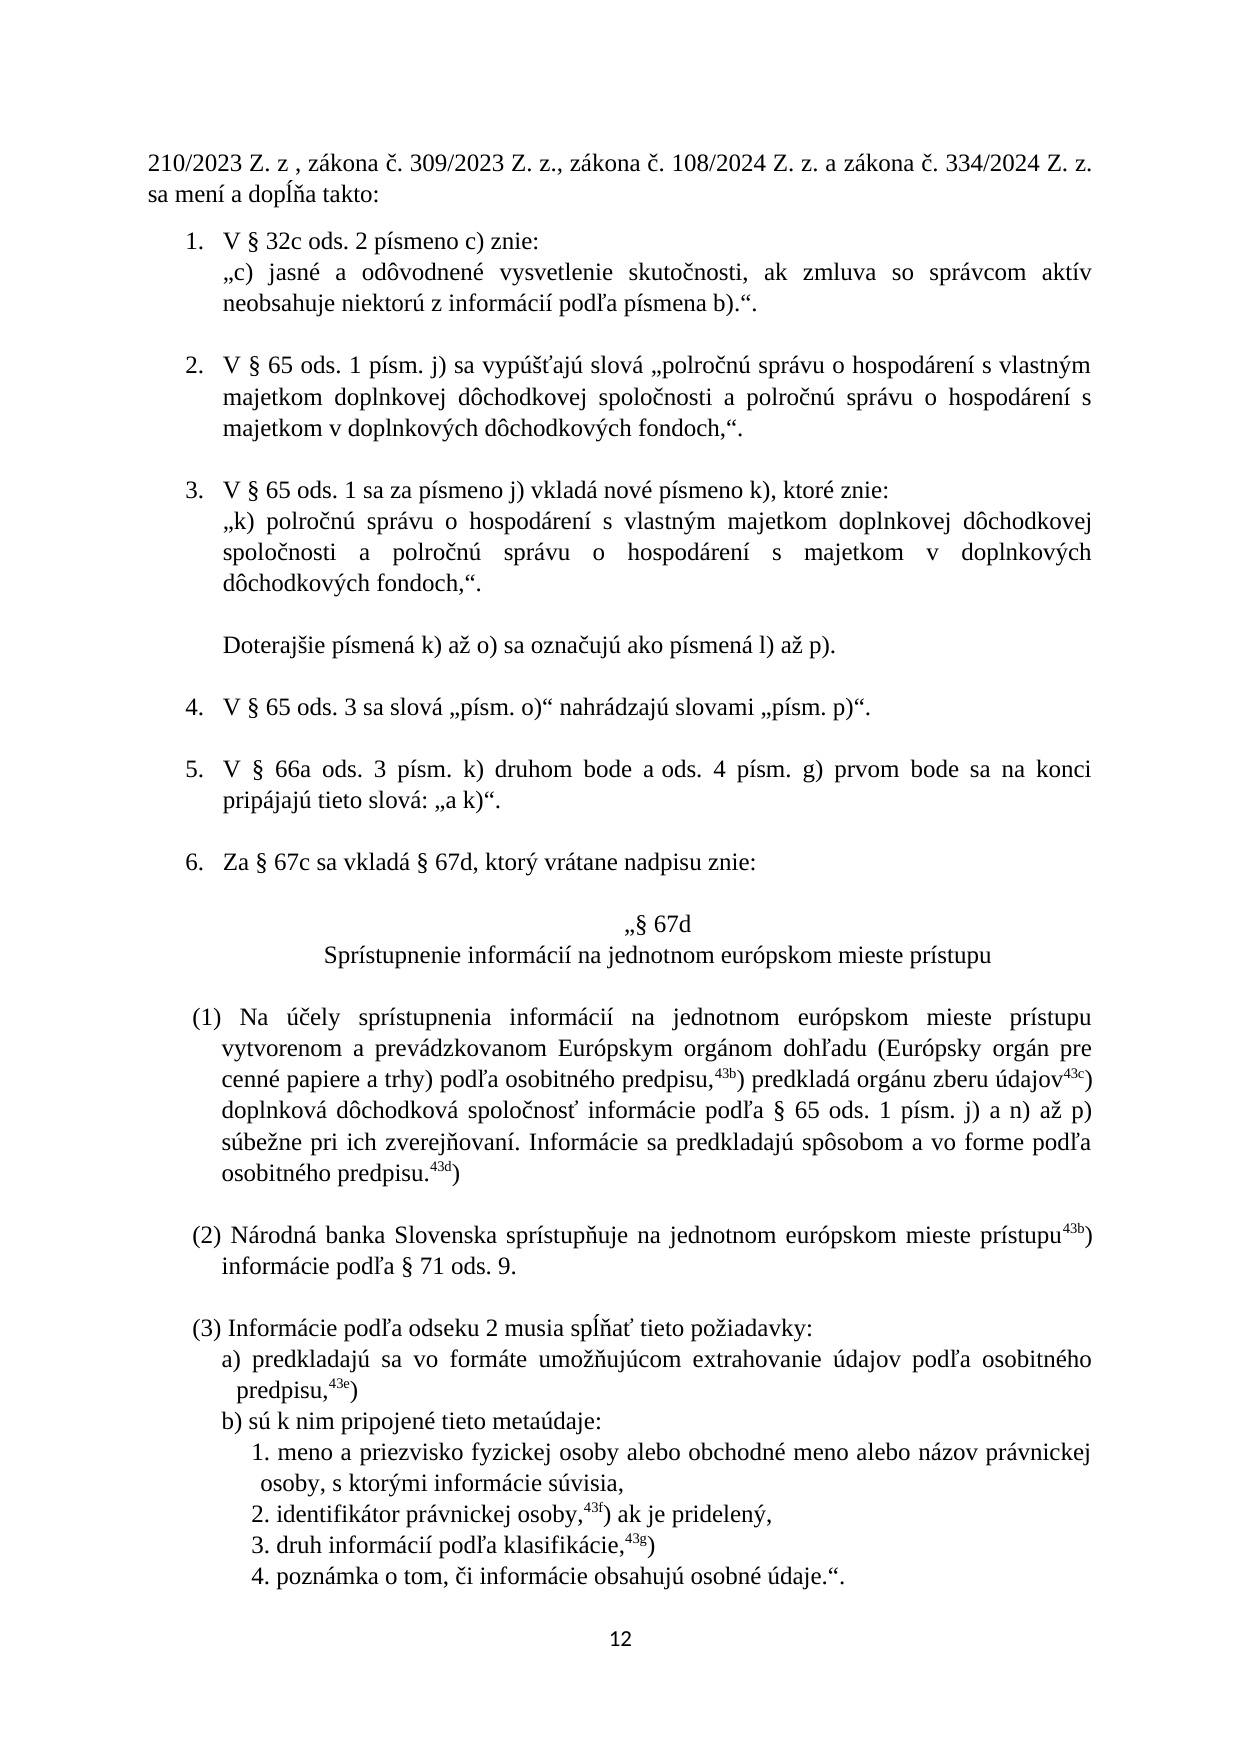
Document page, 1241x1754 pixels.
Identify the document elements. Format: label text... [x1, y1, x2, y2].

list 3. druh informácií podľa klasifikácie,43g) [251, 1530, 1093, 1559]
list 2. identifikátor právnickej osoby,43f) ak je pridelený, [251, 1499, 1093, 1528]
list V § 65 ods. 1 písm. j) sa vypúšťajú slová „polročnú správu o hospodárení s vlastným majetkom doplnkovej dôchodkovej spoločnosti a polročnú správu o hospodárení s majetkom v doplnkových dôchodkových fondoch,“. [185, 351, 1093, 441]
list V § 32c ods. 2 písmeno c) znie: [185, 226, 1093, 255]
list 1. meno a priezvisko fyzickej osoby alebo obchodné meno alebo názov právnickej osoby, s ktorými informácie súvisia, [251, 1437, 1093, 1497]
list V § 66a ods. 3 písm. k) druhom bode a ods. 4 písm. g) prvom bode sa na konci pripájajú tieto slová: „a k)“. [185, 754, 1093, 814]
list „c) jasné a odôvodnené vysvetlenie skutočnosti, ak zmluva so správcom aktív neobsahuje niektorú z informácií podľa písmena b).“. [223, 257, 1093, 317]
list 4. poznámka o tom, či informácie obsahujú osobné údaje.“. [251, 1561, 1093, 1590]
list Informácie podľa odseku 2 musia spĺňať tieto požiadavky: [192, 1313, 1093, 1342]
list a) predkladajú sa vo formáte umožňujúcom extrahovanie údajov podľa osobitného predpisu,43e) [221, 1344, 1093, 1404]
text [148, 148, 1093, 207]
list b) sú k nim pripojené tieto metaúdaje: [221, 1406, 1093, 1435]
list V § 65 ods. 1 sa za písmeno j) vkladá nové písmeno k), ktoré znie: [185, 475, 1093, 503]
list „§ 67d [223, 909, 1093, 938]
list Za § 67c sa vkladá § 67d, ktorý vrátane nadpisu znie: [185, 847, 1093, 876]
list Doterajšie písmená k) až o) sa označujú ako písmená l) až p). [223, 630, 1093, 659]
list „k) polročnú správu o hospodárení s vlastným majetkom doplnkovej dôchodkovej spoločnosti a polročnú správu o hospodárení s majetkom v doplnkových dôchodkových fondoch,“. [223, 506, 1093, 597]
list Sprístupnenie informácií na jednotnom európskom mieste prístupu [223, 940, 1093, 969]
list Na účely sprístupnenia informácií na jednotnom európskom mieste prístupu vytvorenom a prevádzkovanom Európskym orgánom dohľadu (Európsky orgán pre cenné papiere a trhy) podľa osobitného predpisu,43b) predkladá orgánu zberu údajov43c) doplnková dôchodková spoločnosť informácie podľa § 65 ods. 1 písm. j) a n) až p) súbežne pri ich zverejňovaní. Informácie sa predkladajú spôsobom a vo forme podľa osobitného predpisu.43d) [192, 1002, 1093, 1186]
list Národná banka Slovenska sprístupňuje na jednotnom európskom mieste prístupu43b) informácie podľa § 71 ods. 9. [192, 1220, 1093, 1279]
list V § 65 ods. 3 sa slová „písm. o)“ nahrádzajú slovami „písm. p)“. [185, 692, 1093, 721]
